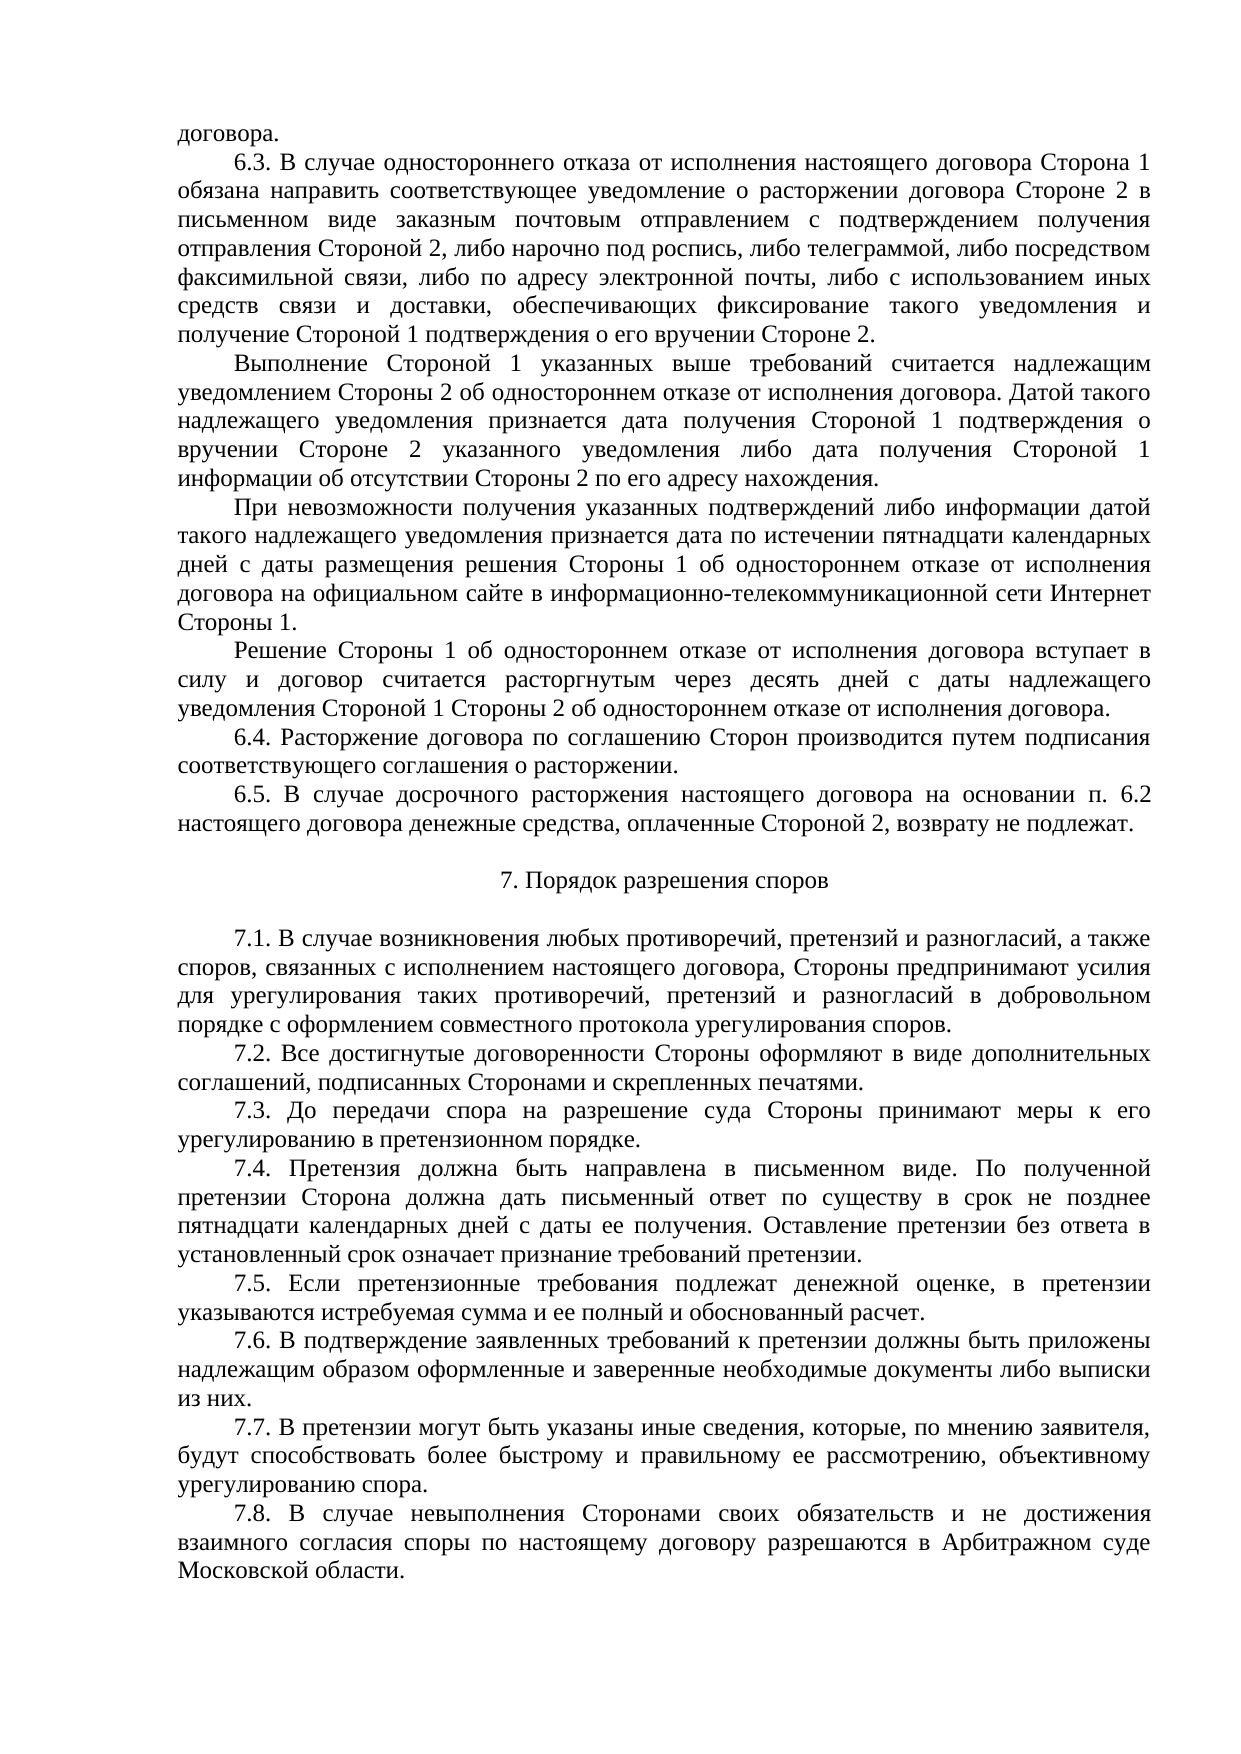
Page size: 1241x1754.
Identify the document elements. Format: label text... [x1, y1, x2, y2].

text Выполнение Стороной 1 указанных выше требований считается надлежащим уведомлением Стороны 2 об одностороннем отказе от исполнения договора. Датой такого надлежащего уведомления признается дата получения Стороной 1 подтверждения о вручении Стороне 2 указанного уведомления либо дата получения Стороной 1 информации об отсутствии Стороны 2 по его адресу нахождения. [177, 348, 1152, 492]
text 7. Порядок разрешения споров [177, 866, 1152, 894]
text 7.3. До передачи спора на разрешение суда Стороны принимают меры к его урегулированию в претензионном порядке. [177, 1096, 1152, 1153]
text 7.6. В подтверждение заявленных требований к претензии должны быть приложены надлежащим образом оформленные и заверенные необходимые документы либо выписки из них. [177, 1326, 1152, 1412]
text 7.4. Претензия должна быть направлена в письменном виде. По полученной претензии Сторона должна дать письменный ответ по существу в срок не позднее пятнадцати календарных дней с даты ее получения. Оставление претензии без ответа в установленный срок означает признание требований претензии. [177, 1153, 1152, 1268]
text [177, 118, 1152, 147]
text При невозможности получения указанных подтверждений либо информации датой такого надлежащего уведомления признается дата по истечении пятнадцати календарных дней с даты размещения решения Стороны 1 об одностороннем отказе от исполнения договора на официальном сайте в информационно-телекоммуникационной сети Интернет Стороны 1. [177, 492, 1152, 636]
text 6.3. В случае одностороннего отказа от исполнения настоящего договора Сторона 1 обязана направить соответствующее уведомление о расторжении договора Стороне 2 в письменном виде заказным почтовым отправлением с подтверждением получения отправления Стороной 2, либо нарочно под роспись, либо телеграммой, либо посредством факсимильной связи, либо по адресу электронной почты, либо с использованием иных средств связи и доставки, обеспечивающих фиксирование такого уведомления и получение Стороной 1 подтверждения о его вручении Стороне 2. [177, 147, 1152, 348]
text 6.4. Расторжение договора по соглашению Сторон производится путем подписания соответствующего соглашения о расторжении. [177, 722, 1152, 779]
text 7.7. В претензии могут быть указаны иные сведения, которые, по мнению заявителя, будут способствовать более быстрому и правильному ее рассмотрению, объективному урегулированию спора. [177, 1412, 1152, 1498]
text 7.2. Все достигнутые договоренности Стороны оформляют в виде дополнительных соглашений, подписанных Сторонами и скрепленных печатями. [177, 1038, 1152, 1096]
text 7.5. Если претензионные требования подлежат денежной оценке, в претензии указываются истребуемая сумма и ее полный и обоснованный расчет. [177, 1268, 1152, 1326]
text 7.8. В случае невыполнения Сторонами своих обязательств и не достижения взаимного согласия споры по настоящему договору разрешаются в Арбитражном суде Московской области. [177, 1498, 1152, 1584]
text 6.5. В случае досрочного расторжения настоящего договора на основании п. 6.2 настоящего договора денежные средства, оплаченные Стороной 2, возврату не подлежат. [177, 779, 1152, 837]
text 7.1. В случае возникновения любых противоречий, претензий и разногласий, а также споров, связанных с исполнением настоящего договора, Стороны предпринимают усилия для урегулирования таких противоречий, претензий и разногласий в добровольном порядке с оформлением совместного протокола урегулирования споров. [177, 923, 1152, 1038]
text Решение Стороны 1 об одностороннем отказе от исполнения договора вступает в силу и договор считается расторгнутым через десять дней с даты надлежащего уведомления Стороной 1 Стороны 2 об одностороннем отказе от исполнения договора. [177, 636, 1152, 722]
